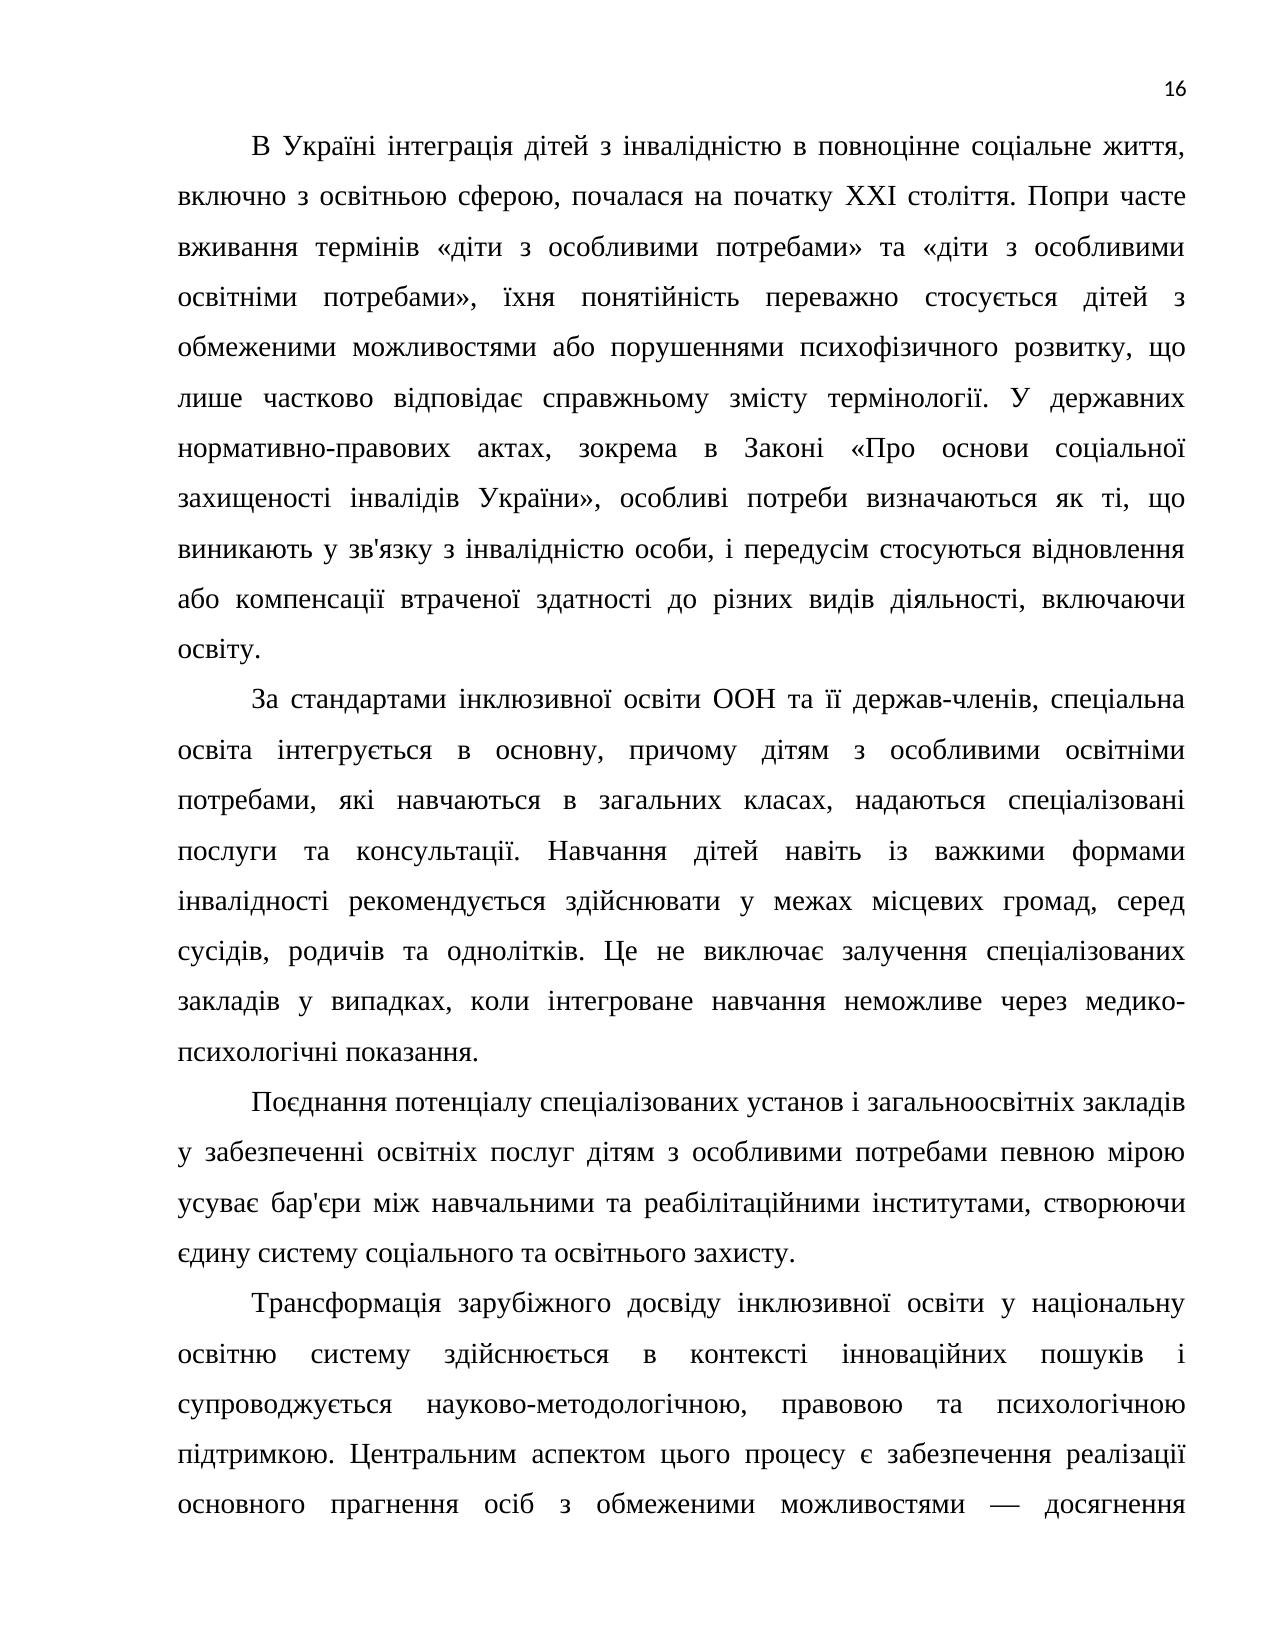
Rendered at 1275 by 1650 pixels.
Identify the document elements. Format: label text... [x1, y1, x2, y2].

text За стандартами інклюзивної освіти ООН та її держав-членів, спеціальна освіта інтегрується в основну, причому дітям з особливими освітніми потребами, які навчаються в загальних класах, надаються спеціалізовані послуги та консультації. Навчання дітей навіть із важкими формами інвалідності рекомендується здійснювати у межах місцевих громад, серед сусідів, родичів та однолітків. Це не виключає залучення спеціалізованих закладів у випадках, коли інтегроване навчання неможливе через медико-психологічні показання. [177, 682, 1186, 1067]
text В Україні інтеграція дітей з інвалідністю в повноцінне соціальне життя, включно з освітньою сферою, почалася на початку XXI століття. Попри часте вживання термінів «діти з особливими потребами» та «діти з особливими освітніми потребами», їхня понятійність переважно стосується дітей з обмеженими можливостями або порушеннями психофізичного розвитку, що лише частково відповідає справжньому змісту термінології. У державних нормативно-правових актах, зокрема в Законі «Про основи соціальної захищеності інвалідів України», особливі потреби визначаються як ті, що виникають у зв'язку з інвалідністю особи, і передусім стосуються відновлення або компенсації втраченої здатності до різних видів діяльності, включаючи освіту. [177, 128, 1186, 665]
text Поєднання потенціалу спеціалізованих установ і загальноосвітніх закладів у забезпеченні освітніх послуг дітям з особливими потребами певною мірою усуває бар'єри між навчальними та реабілітаційними інститутами, створюючи єдину систему соціального та освітнього захисту. [177, 1084, 1186, 1269]
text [177, 1285, 1186, 1520]
